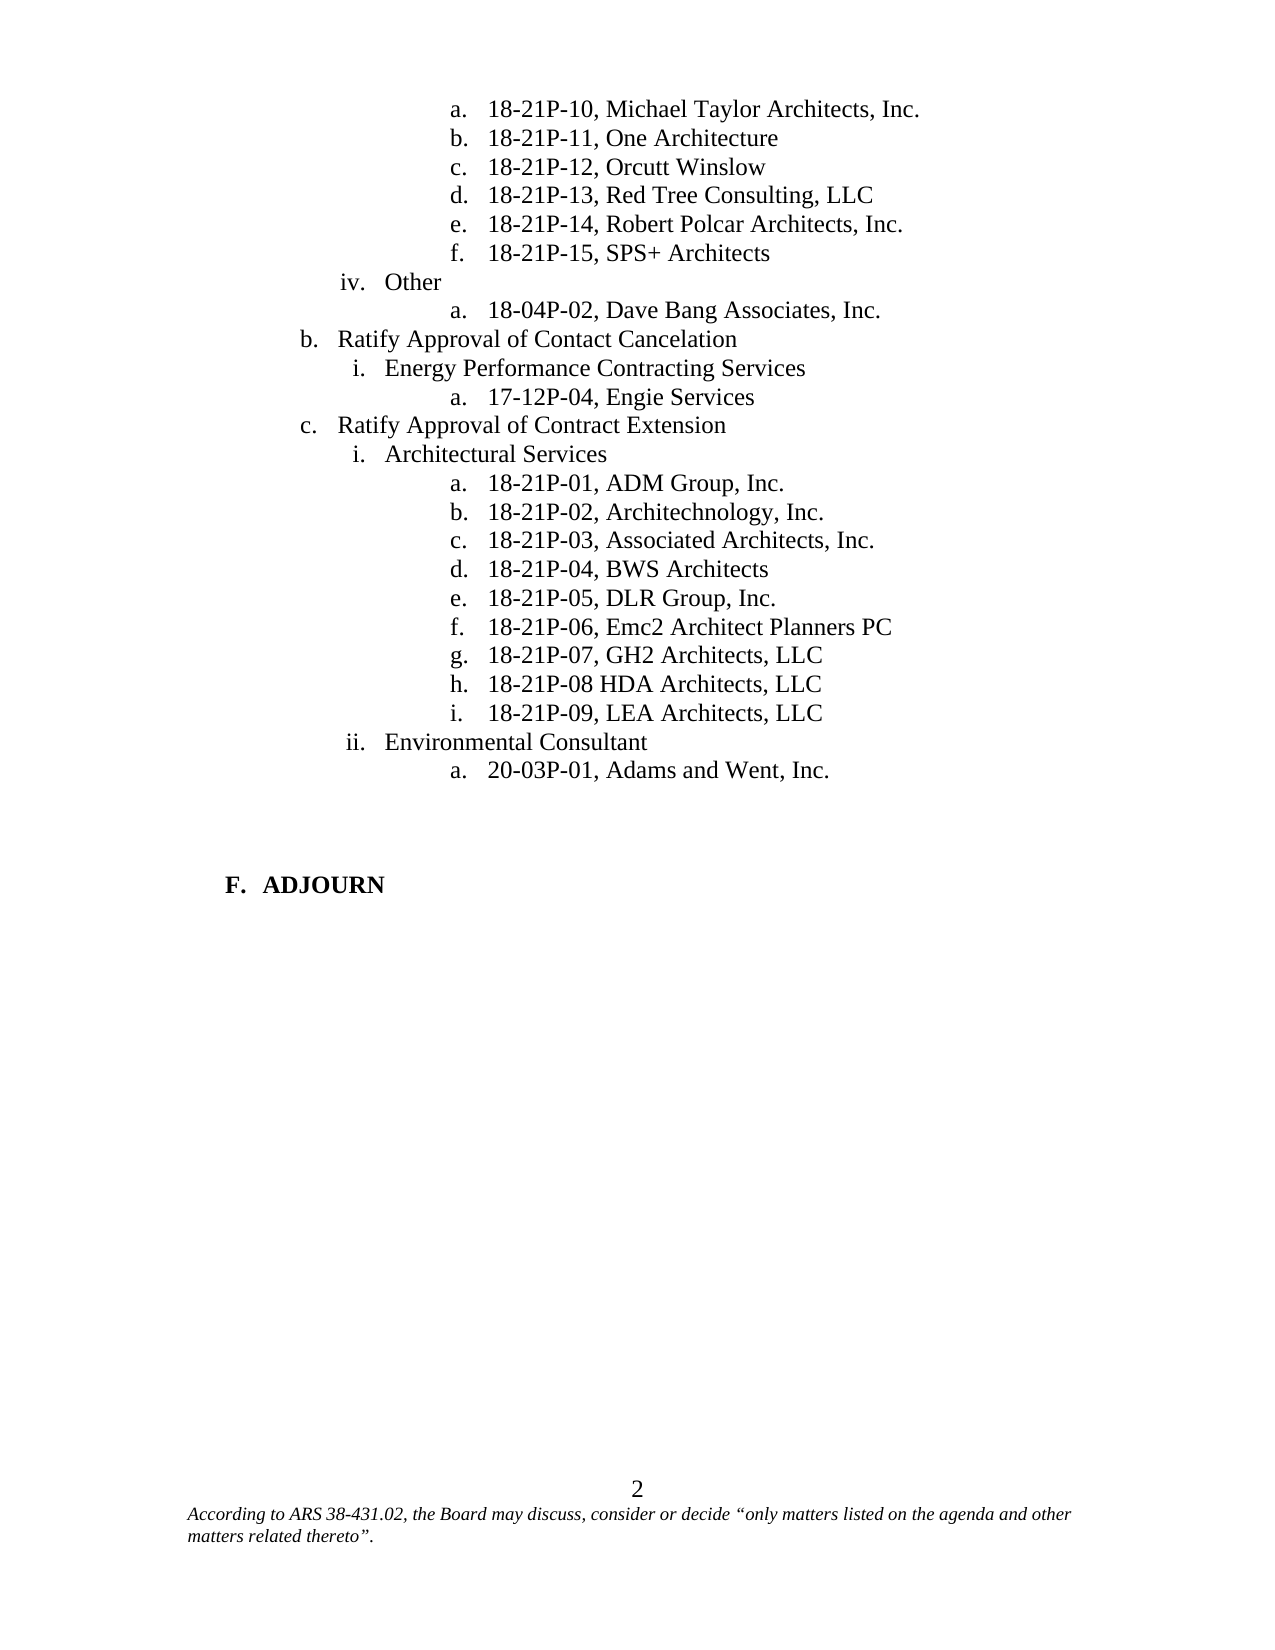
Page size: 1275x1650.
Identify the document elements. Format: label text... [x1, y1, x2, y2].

list 18-21P-13, Red Tree Consulting, LLC [450, 180, 1087, 209]
list 18-21P-14, Robert Polcar Architects, Inc. [450, 209, 1087, 238]
list 18-21P-04, BWS Architects [450, 554, 1087, 583]
list 18-21P-03, Associated Architects, Inc. [450, 525, 1087, 554]
list Energy Performance Contracting Services [366, 353, 1087, 382]
list 18-21P-08 HDA Architects, LLC [450, 669, 1087, 698]
list Ratify Approval of Contract Extension [300, 410, 1087, 439]
list 18-21P-15, SPS+ Architects [450, 238, 1087, 267]
list 18-21P-01, ADM Group, Inc. [450, 468, 1087, 497]
list 18-21P-12, Orcutt Winslow [450, 152, 1087, 180]
list Other [366, 267, 1087, 295]
list 18-21P-02, Architechnology, Inc. [450, 497, 1087, 525]
list 18-21P-10, Michael Taylor Architects, Inc. [450, 94, 1087, 123]
list 17-12P-04, Engie Services [450, 382, 1087, 410]
list 18-21P-11, One Architecture [450, 123, 1087, 152]
list 20-03P-01, Adams and Went, Inc. [450, 755, 1087, 784]
list Architectural Services [366, 439, 1087, 468]
list 18-04P-02, Dave Bang Associates, Inc. [450, 295, 1087, 324]
list 18-21P-09, LEA Architects, LLC [450, 698, 1087, 727]
list Environmental Consultant [366, 727, 1087, 755]
list 18-21P-06, Emc2 Architect Planners PC [450, 612, 1087, 640]
list 18-21P-07, GH2 Architects, LLC [450, 640, 1087, 669]
list Ratify Approval of Contact Cancelation [300, 324, 1087, 353]
list ADJOURN [225, 870, 1087, 899]
list 18-21P-05, DLR Group, Inc. [450, 583, 1087, 612]
